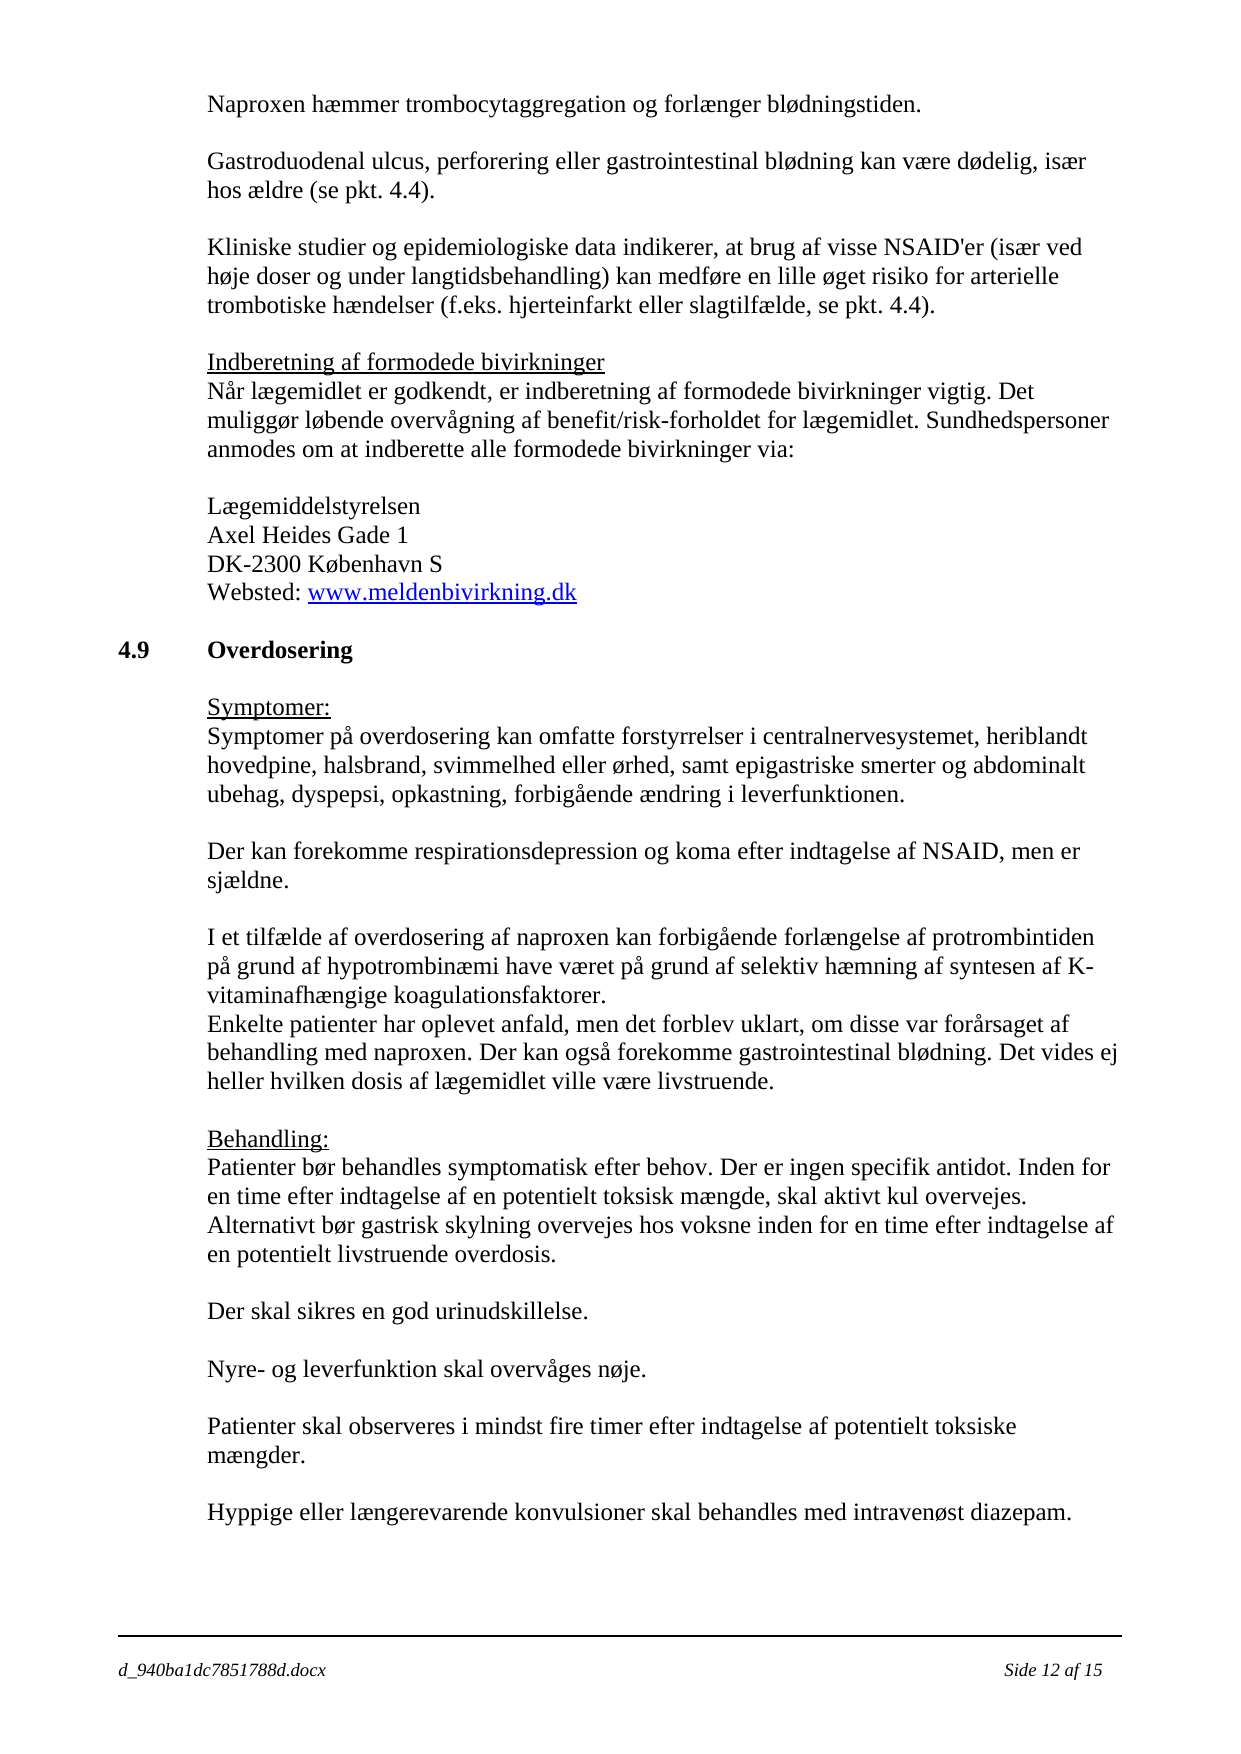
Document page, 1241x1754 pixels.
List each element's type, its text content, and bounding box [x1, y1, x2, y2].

text Nyre- og leverfunktion skal overvåges nøje. [207, 1354, 1122, 1382]
text Symptomer: [207, 692, 1122, 721]
text I et tilfælde af overdosering af naproxen kan forbigående forlængelse af protrombintiden på grund af hypotrombinæmi have været på grund af selektiv hæmning af syntesen af K-vitaminafhængige koagulationsfaktorer. [207, 922, 1122, 1009]
text Når lægemidlet er godkendt, er indberetning af formodede bivirkninger vigtig. Det muliggør løbende overvågning af benefit/risk-forholdet for lægemidlet. Sundhedspersoner anmodes om at indberette alle formodede bivirkninger via: [207, 376, 1122, 462]
text Behandling: [207, 1124, 1122, 1152]
text Patienter skal observeres i mindst fire timer efter indtagelse af potentielt toksiske mængder. [207, 1411, 1122, 1469]
text Der kan forekomme respirationsdepression og koma efter indtagelse af NSAID, men er sjældne. [207, 836, 1122, 894]
text Lægemiddelstyrelsen [207, 462, 1122, 520]
text Kliniske studier og epidemiologiske data indikerer, at brug af visse NSAID'er (især ved høje doser og under langtidsbehandling) kan medføre en lille øget risiko for arterielle trombotiske hændelser (f.eks. hjerteinfarkt eller slagtilfælde, se pkt. 4.4). [207, 232, 1122, 319]
text DK-2300 København S [207, 549, 1122, 577]
text Symptomer på overdosering kan omfatte forstyrrelser i centralnervesystemet, heriblandt hovedpine, halsbrand, svimmelhed eller ørhed, samt epigastriske smerter og abdominalt ubehag, dyspepsi, opkastning, forbigående ændring i leverfunktionen. [207, 721, 1122, 807]
text Websted: www.meldenbivirkning.dk [207, 577, 1122, 606]
text Enkelte patienter har oplevet anfald, men det forblev uklart, om disse var forårsaget af behandling med naproxen. Der kan også forekomme gastrointestinal blødning. Det vides ej heller hvilken dosis af lægemidlet ville være livstruende. [207, 1009, 1122, 1095]
text Hyppige eller længerevarende konvulsioner skal behandles med intravenøst diazepam. [207, 1497, 1122, 1526]
text Naproxen hæmmer trombocytaggregation og forlænger blødningstiden. [207, 89, 1122, 117]
text 4.9 Overdosering [118, 635, 1122, 664]
text Indberetning af formodede bivirkninger [207, 347, 1122, 376]
text Axel Heides Gade 1 [207, 520, 1122, 549]
text Patienter bør behandles symptomatisk efter behov. Der er ingen specifik antidot. Inden for en time efter indtagelse af en potentielt toksisk mængde, skal aktivt kul overvejes. Alternativt bør gastrisk skylning overvejes hos voksne inden for en time efter indtagelse af en potentielt livstruende overdosis. [207, 1152, 1122, 1267]
text Der skal sikres en god urinudskillelse. [207, 1296, 1122, 1325]
text Gastroduodenal ulcus, perforering eller gastrointestinal blødning kan være dødelig, især hos ældre (se pkt. 4.4). [207, 146, 1122, 204]
